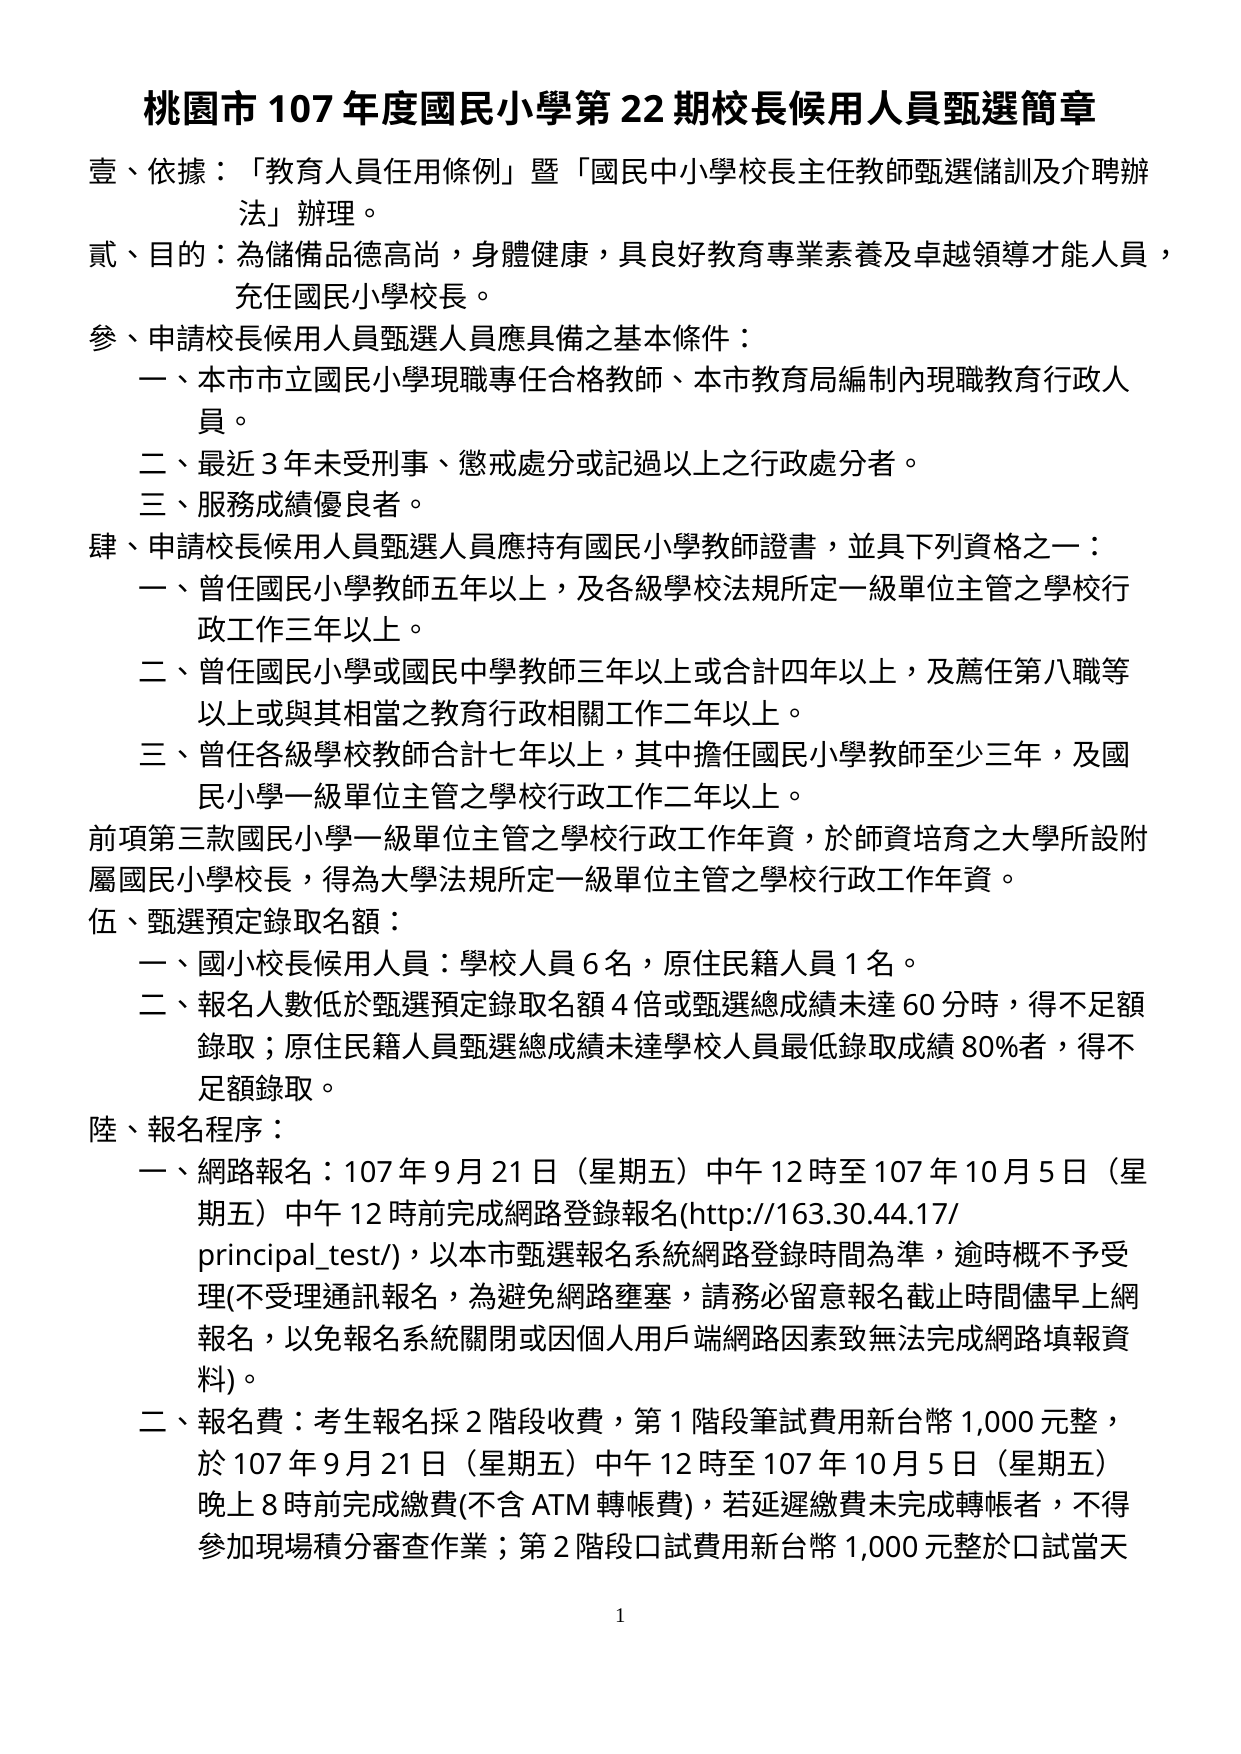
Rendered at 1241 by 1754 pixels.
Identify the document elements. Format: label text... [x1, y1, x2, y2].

text 二、最近3年未受刑事、懲戒處分或記過以上之行政處分者。 [139, 441, 1152, 482]
text 三、曾任各級學校教師合計七年以上，其中擔任國民小學教師至少三年，及國民小學一級單位主管之學校行政工作二年以上。 [139, 732, 1152, 816]
text 前項第三款國民小學一級單位主管之學校行政工作年資，於師資培育之大學所設附屬國民小學校長，得為大學法規所定一級單位主管之學校行政工作年資。 [89, 816, 1152, 899]
text 壹、依據：「教育人員任用條例」暨「國民中小學校長主任教師甄選儲訓及介聘辦法」辦理。 [89, 149, 1152, 232]
text 一、本市市立國民小學現職專任合格教師、本市教育局編制內現職教育行政人員。 [139, 357, 1152, 441]
text 貳、目的：為儲備品德高尚，身體健康，具良好教育專業素養及卓越領導才能人員，充任國民小學校長。 [89, 232, 1152, 316]
text 陸、報名程序： [89, 1107, 1152, 1149]
text 二、曾任國民小學或國民中學教師三年以上或合計四年以上，及薦任第八職等以上或與其相當之教育行政相關工作二年以上。 [139, 649, 1152, 732]
text 一、國小校長候用人員：學校人員6名，原住民籍人員1名。 [139, 941, 1152, 982]
text 桃園市107年度國民小學第22期校長候用人員甄選簡章 [89, 89, 1152, 130]
text 參、申請校長候用人員甄選人員應具備之基本條件： [89, 316, 1152, 357]
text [139, 1399, 1152, 1566]
text 一、網路報名：107年9月21日（星期五）中午12時至107年10月5日（星期五）中午12時前完成網路登錄報名(http://163.30.44.17/principal_test/)，以本市甄選報名系統網路登錄時間為準，逾時概不予受理(不受理通訊報名，為避免網路壅塞，請務必留意報名截止時間儘早上網報名，以免報名系統關閉或因個人用戶端網路因素致無法完成網路填報資料)。 [139, 1149, 1152, 1399]
text 三、服務成績優良者。 [139, 482, 1152, 524]
text 肆、申請校長候用人員甄選人員應持有國民小學教師證書，並具下列資格之一： [89, 524, 1152, 566]
text 二、報名人數低於甄選預定錄取名額4倍或甄選總成績未達60分時，得不足額錄取；原住民籍人員甄選總成績未達學校人員最低錄取成績80%者，得不足額錄取。 [139, 982, 1152, 1107]
text 一、曾任國民小學教師五年以上，及各級學校法規所定一級單位主管之學校行政工作三年以上。 [139, 566, 1152, 649]
text 伍、甄選預定錄取名額： [89, 899, 1152, 941]
